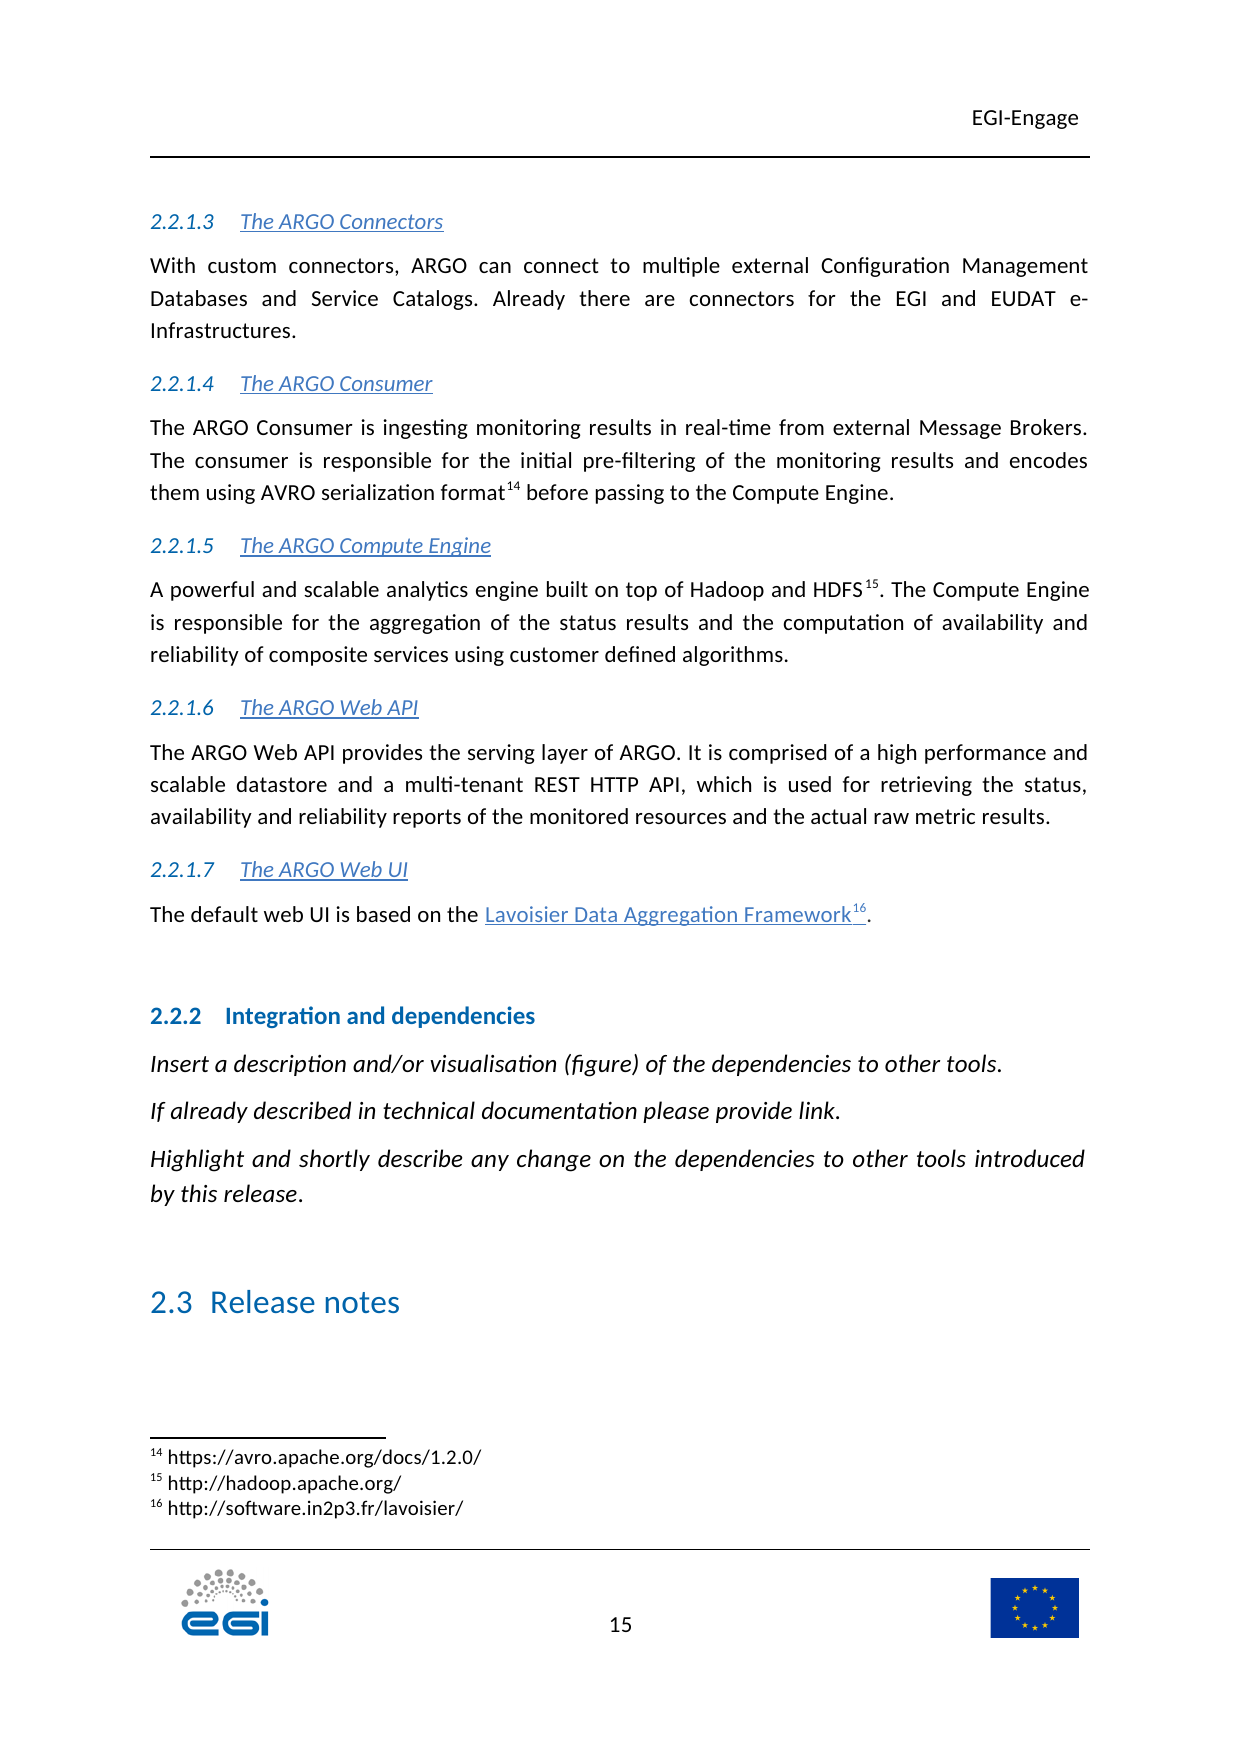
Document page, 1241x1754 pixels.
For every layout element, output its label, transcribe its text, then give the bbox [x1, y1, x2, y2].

subtitle The ARGO Consumer [150, 369, 1090, 397]
text With custom connectors, ARGO can connect to multiple external Configuration Management Databases and Service Catalogs. Already there are connectors for the EGI and EUDAT e-Infrastructures. [150, 251, 1090, 344]
subtitle The ARGO Web API [150, 693, 1090, 721]
subtitle The ARGO Web UI [150, 855, 1090, 883]
text The default web UI is based on the Lavoisier Data Aggregation Framework. [150, 900, 1090, 928]
subtitle Release notes [150, 1281, 1090, 1322]
subtitle Integration and dependencies [150, 1000, 1090, 1031]
picture [161, 1567, 287, 1638]
text Highlight and shortly describe any change on the dependencies to other tools introduced by this release. [150, 1143, 1090, 1208]
subtitle The ARGO Compute Engine [150, 531, 1090, 559]
text The ARGO Consumer is ingesting monitoring results in real-time from external Message Brokers. The consumer is responsible for the initial pre-filtering of the monitoring results and encodes them using AVRO serialization format before passing to the Compute Engine. [150, 413, 1090, 506]
subtitle The ARGO Connectors [150, 207, 1090, 235]
picture [990, 1578, 1079, 1638]
text The ARGO Web API provides the serving layer of ARGO. It is comprised of a high performance and scalable datastore and a multi-tenant REST HTTP API, which is used for retrieving the status, availability and reliability reports of the monitored resources and the actual raw metric results. [150, 738, 1090, 830]
text Insert a description and/or visualisation (figure) of the dependencies to other tools. [150, 1048, 1090, 1078]
text A powerful and scalable analytics engine built on top of Hadoop and HDFS. The Compute Engine is responsible for the aggregation of the status results and the computation of availability and reliability of composite services using customer defined algorithms. [150, 576, 1090, 668]
text If already described in technical documentation please provide link. [150, 1095, 1090, 1126]
